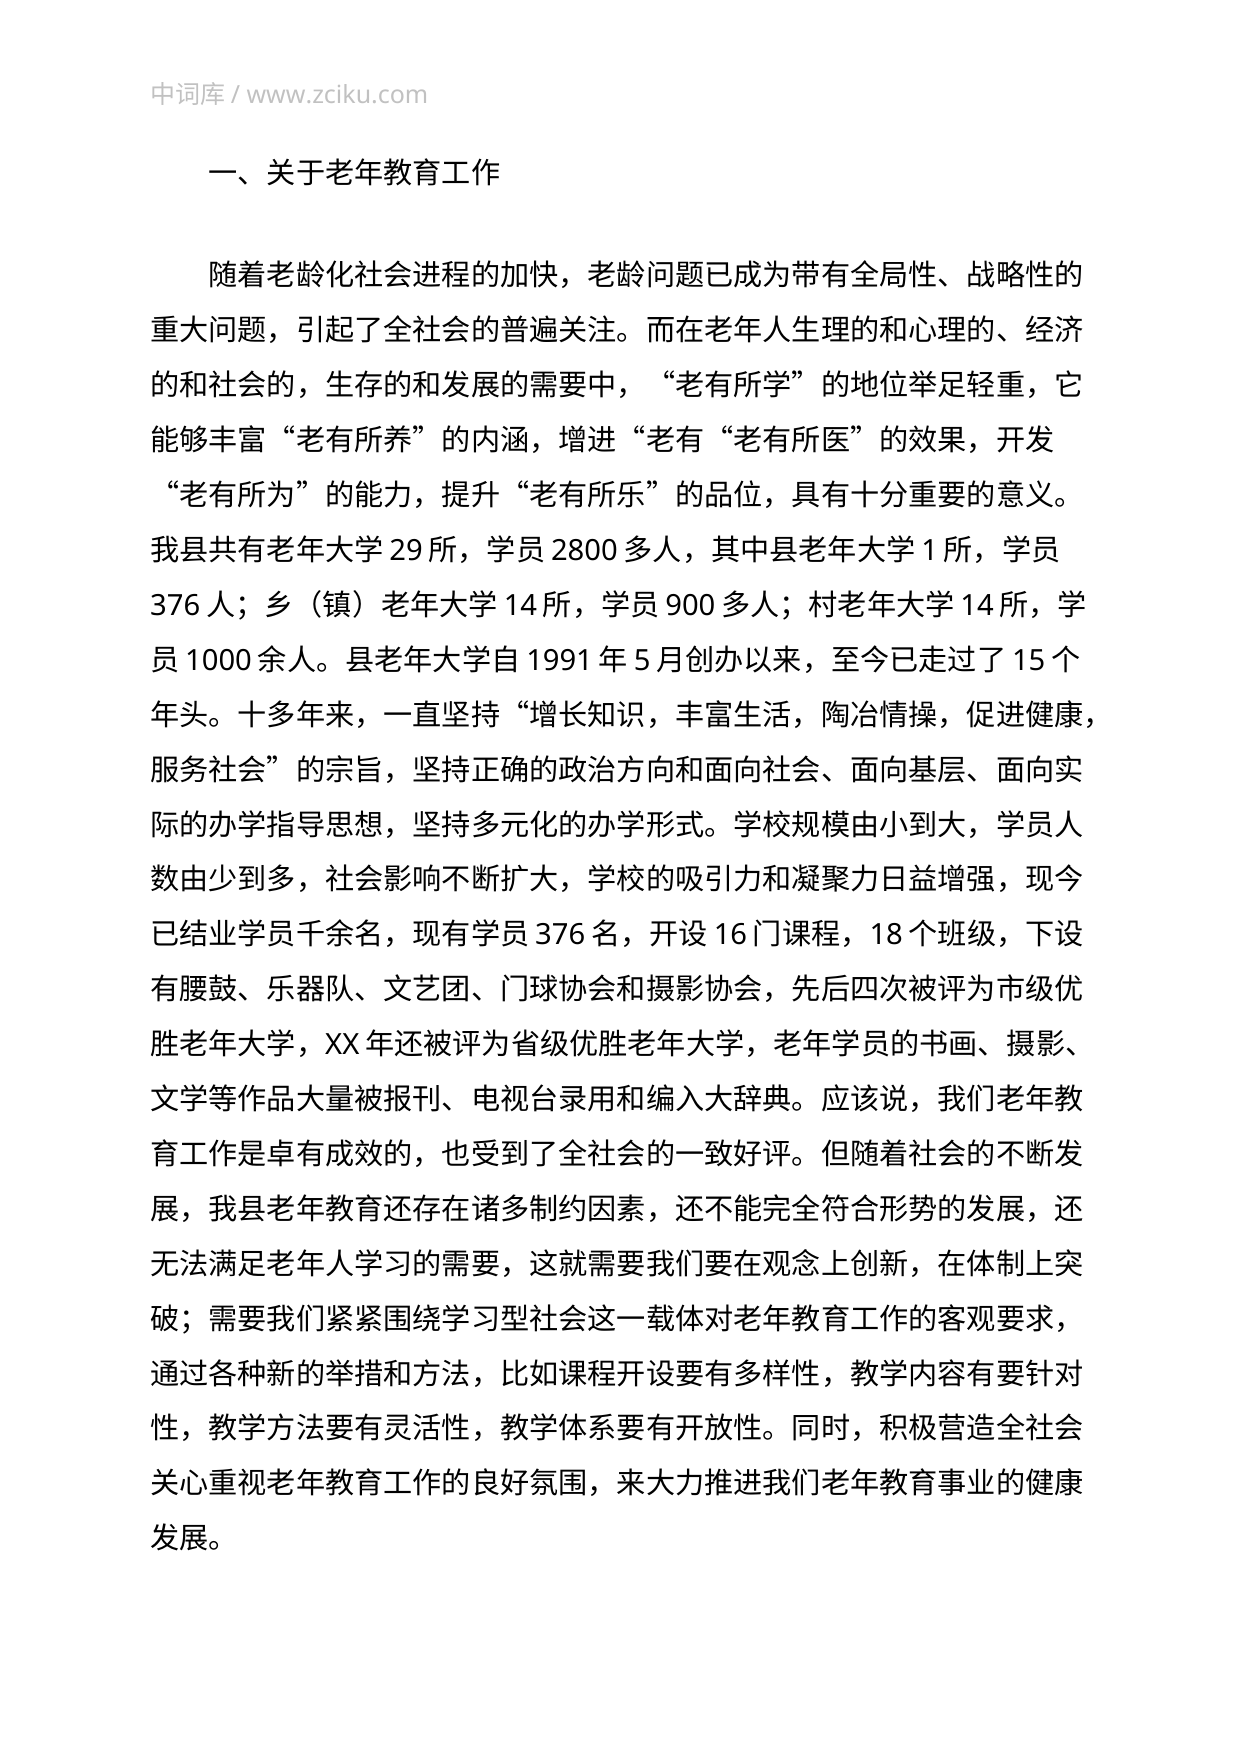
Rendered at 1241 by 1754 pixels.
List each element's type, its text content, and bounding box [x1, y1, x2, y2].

text 随着老龄化社会进程的加快，老龄问题已成为带有全局性、战略性的重大问题，引起了全社会的普遍关注。而在老年人生理的和心理的、经济的和社会的，生存的和发展的需要中，“老有所学”的地位举足轻重，它能够丰富“老有所养”的内涵，增进“老有“老有所医”的效果，开发“老有所为”的能力，提升“老有所乐”的品位，具有十分重要的意义。我县共有老年大学29所，学员2800多人，其中县老年大学1所，学员376人；乡（镇）老年大学14所，学员900多人；村老年大学14所，学员1000余人。县老年大学自1991年5月创办以来，至今已走过了15个年头。十多年来，一直坚持“增长知识，丰富生活，陶冶情操，促进健康，服务社会”的宗旨，坚持正确的政治方向和面向社会、面向基层、面向实际的办学指导思想，坚持多元化的办学形式。学校规模由小到大，学员人数由少到多，社会影响不断扩大，学校的吸引力和凝聚力日益增强，现今已结业学员千余名，现有学员376名，开设16门课程，18个班级，下设有腰鼓、乐器队、文艺团、门球协会和摄影协会，先后四次被评为市级优胜老年大学，XX年还被评为省级优胜老年大学，老年学员的书画、摄影、文学等作品大量被报刊、电视台录用和编入大辞典。应该说，我们老年教育工作是卓有成效的，也受到了全社会的一致好评。但随着社会的不断发展，我县老年教育还存在诸多制约因素，还不能完全符合形势的发展，还无法满足老年人学习的需要，这就需要我们要在观念上创新，在体制上突破；需要我们紧紧围绕学习型社会这一载体对老年教育工作的客观要求，通过各种新的举措和方法，比如课程开设要有多样性，教学内容有要针对性，教学方法要有灵活性，教学体系要有开放性。同时，积极营造全社会关心重视老年教育工作的良好氛围，来大力推进我们老年教育事业的健康发展。 [150, 252, 1090, 1557]
text 一、关于老年教育工作 [150, 150, 1090, 192]
